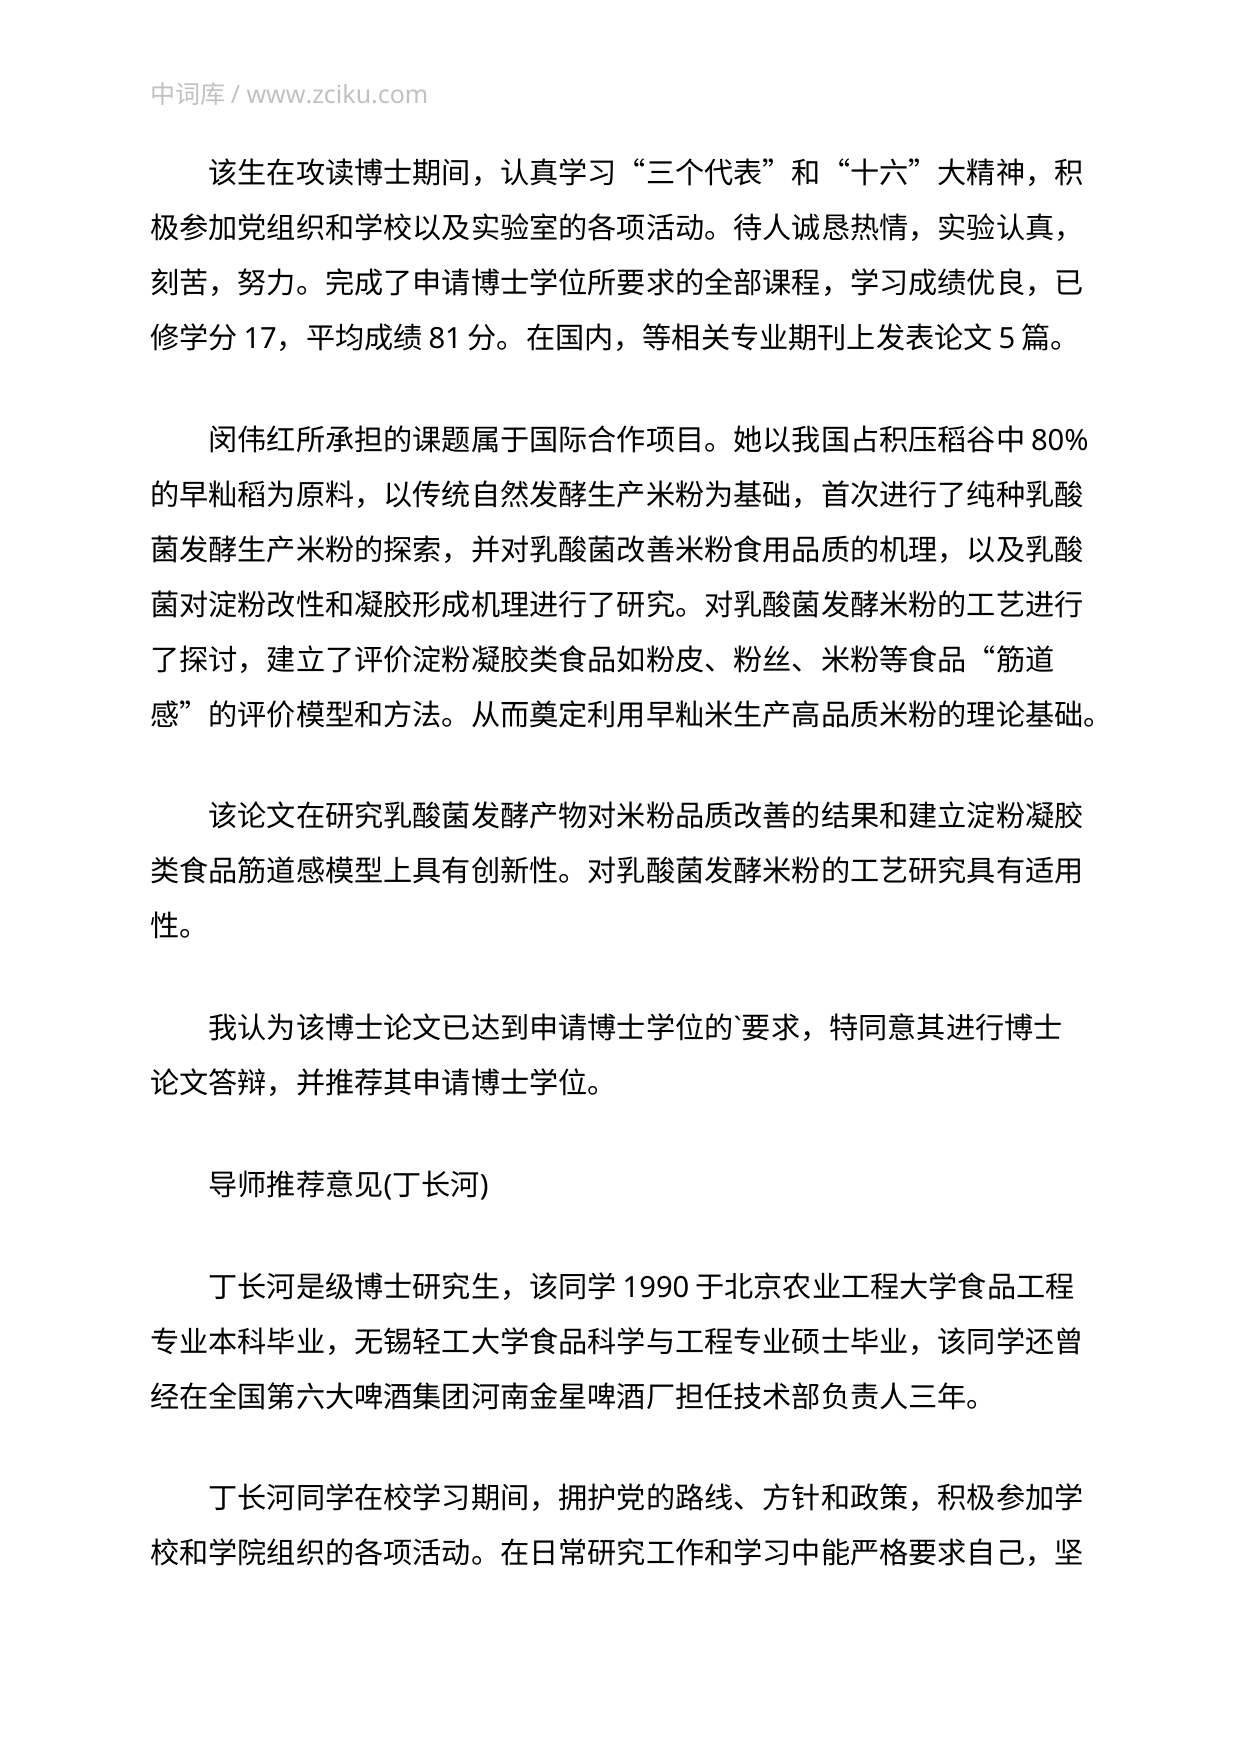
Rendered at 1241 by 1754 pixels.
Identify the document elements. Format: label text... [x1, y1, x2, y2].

text 该生在攻读博士期间，认真学习“三个代表”和“十六”大精神，积极参加党组织和学校以及实验室的各项活动。待人诚恳热情，实验认真，刻苦，努力。完成了申请博士学位所要求的全部课程，学习成绩优良，已修学分17，平均成绩81分。在国内，等相关专业期刊上发表论文5篇。 [150, 150, 1090, 357]
text 闵伟红所承担的课题属于国际合作项目。她以我国占积压稻谷中80%的早籼稻为原料，以传统自然发酵生产米粉为基础，首次进行了纯种乳酸菌发酵生产米粉的探索，并对乳酸菌改善米粉食用品质的机理，以及乳酸菌对淀粉改性和凝胶形成机理进行了研究。对乳酸菌发酵米粉的工艺进行了探讨，建立了评价淀粉凝胶类食品如粉皮、粉丝、米粉等食品“筋道感”的评价模型和方法。从而奠定利用早籼米生产高品质米粉的理论基础。 [150, 417, 1090, 733]
text 我认为该博士论文已达到申请博士学位的`要求，特同意其进行博士论文答辩，并推荐其申请博士学位。 [150, 1004, 1090, 1102]
text 丁长河是级博士研究生，该同学1990于北京农业工程大学食品工程专业本科毕业，无锡轻工大学食品科学与工程专业硕士毕业，该同学还曾经在全国第六大啤酒集团河南金星啤酒厂担任技术部负责人三年。 [150, 1263, 1090, 1416]
text 导师推荐意见(丁长河) [150, 1161, 1090, 1204]
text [150, 1475, 1090, 1572]
text 该论文在研究乳酸菌发酵产物对米粉品质改善的结果和建立淀粉凝胶类食品筋道感模型上具有创新性。对乳酸菌发酵米粉的工艺研究具有适用性。 [150, 793, 1090, 945]
